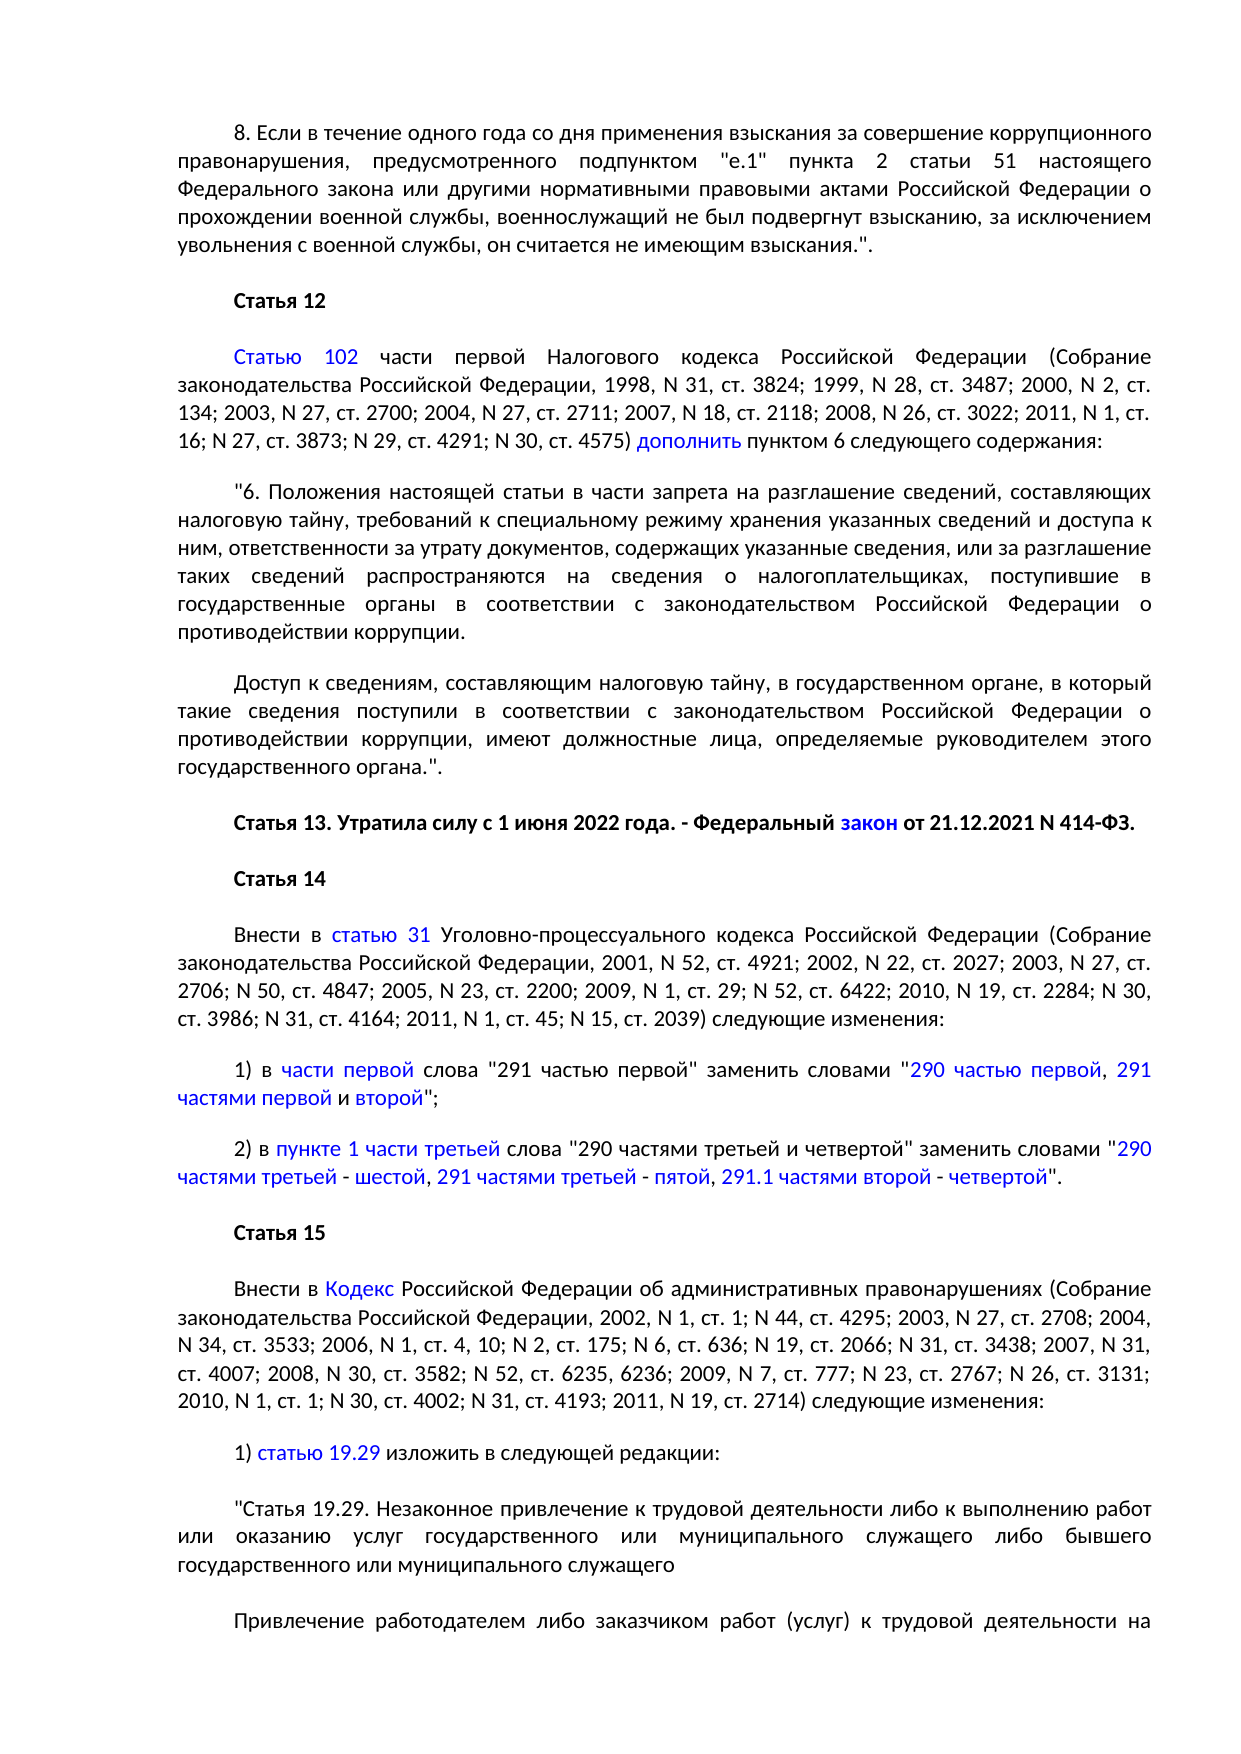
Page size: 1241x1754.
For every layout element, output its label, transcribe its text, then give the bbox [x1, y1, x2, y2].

text "Статья 19.29. Незаконное привлечение к трудовой деятельности либо к выполнению работ или оказанию услуг государственного или муниципального служащего либо бывшего государственного или муниципального служащего [177, 1494, 1152, 1578]
text Внести в статью 31 Уголовно-процессуального кодекса Российской Федерации (Собрание законодательства Российской Федерации, 2001, N 52, ст. 4921; 2002, N 22, ст. 2027; 2003, N 27, ст. 2706; N 50, ст. 4847; 2005, N 23, ст. 2200; 2009, N 1, ст. 29; N 52, ст. 6422; 2010, N 19, ст. 2284; N 30, ст. 3986; N 31, ст. 4164; 2011, N 1, ст. 45; N 15, ст. 2039) следующие изменения: [177, 921, 1152, 1033]
title Статья 13. Утратила силу с 1 июня 2022 года. - Федеральный закон от 21.12.2021 N 414-ФЗ. [177, 808, 1152, 836]
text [177, 1606, 1152, 1634]
text 1) статью 19.29 изложить в следующей редакции: [177, 1438, 1152, 1466]
title Статья 12 [177, 286, 1152, 314]
title Статья 15 [177, 1218, 1152, 1247]
text Доступ к сведениям, составляющим налоговую тайну, в государственном органе, в который такие сведения поступили в соответствии с законодательством Российской Федерации о противодействии коррупции, имеют должностные лица, определяемые руководителем этого государственного органа.". [177, 668, 1152, 780]
text 8. Если в течение одного года со дня применения взыскания за совершение коррупционного правонарушения, предусмотренного подпунктом "е.1" пункта 2 статьи 51 настоящего Федерального закона или другими нормативными правовыми актами Российской Федерации о прохождении военной службы, военнослужащий не был подвергнут взысканию, за исключением увольнения с военной службы, он считается не имеющим взыскания.". [177, 118, 1152, 258]
text Статью 102 части первой Налогового кодекса Российской Федерации (Собрание законодательства Российской Федерации, 1998, N 31, ст. 3824; 1999, N 28, ст. 3487; 2000, N 2, ст. 134; 2003, N 27, ст. 2700; 2004, N 27, ст. 2711; 2007, N 18, ст. 2118; 2008, N 26, ст. 3022; 2011, N 1, ст. 16; N 27, ст. 3873; N 29, ст. 4291; N 30, ст. 4575) дополнить пунктом 6 следующего содержания: [177, 342, 1152, 454]
text 2) в пункте 1 части третьей слова "290 частями третьей и четвертой" заменить словами "290 частями третьей - шестой, 291 частями третьей - пятой, 291.1 частями второй - четвертой". [177, 1134, 1152, 1191]
title Статья 14 [177, 864, 1152, 892]
text "6. Положения настоящей статьи в части запрета на разглашение сведений, составляющих налоговую тайну, требований к специальному режиму хранения указанных сведений и доступа к ним, ответственности за утрату документов, содержащих указанные сведения, или за разглашение таких сведений распространяются на сведения о налогоплательщиках, поступившие в государственные органы в соответствии с законодательством Российской Федерации о противодействии коррупции. [177, 477, 1152, 645]
text 1) в части первой слова "291 частью первой" заменить словами "290 частью первой, 291 частями первой и второй"; [177, 1056, 1152, 1112]
text Внести в Кодекс Российской Федерации об административных правонарушениях (Собрание законодательства Российской Федерации, 2002, N 1, ст. 1; N 44, ст. 4295; 2003, N 27, ст. 2708; 2004, N 34, ст. 3533; 2006, N 1, ст. 4, 10; N 2, ст. 175; N 6, ст. 636; N 19, ст. 2066; N 31, ст. 3438; 2007, N 31, ст. 4007; 2008, N 30, ст. 3582; N 52, ст. 6235, 6236; 2009, N 7, ст. 777; N 23, ст. 2767; N 26, ст. 3131; 2010, N 1, ст. 1; N 30, ст. 4002; N 31, ст. 4193; 2011, N 19, ст. 2714) следующие изменения: [177, 1274, 1152, 1415]
